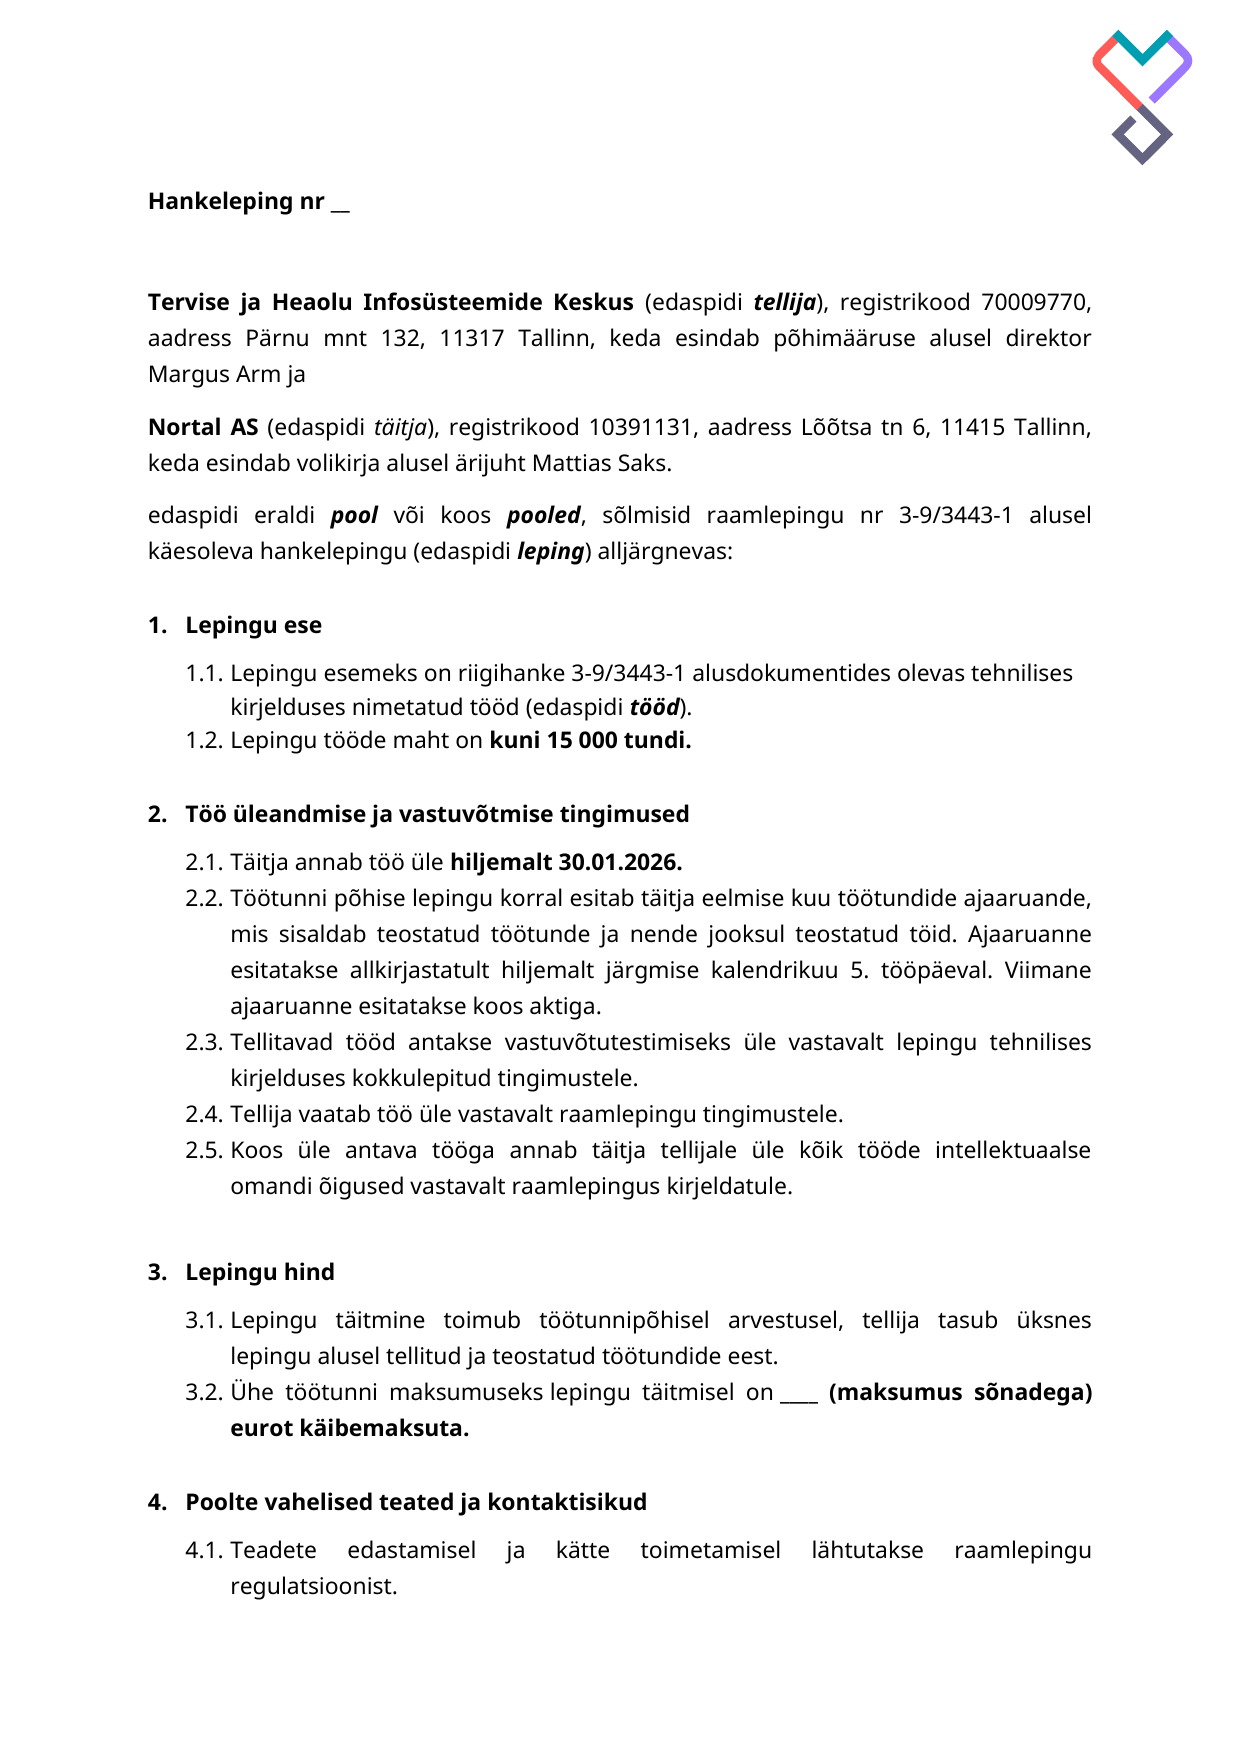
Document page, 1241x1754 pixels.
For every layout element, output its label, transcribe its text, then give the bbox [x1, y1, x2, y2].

list Täitja annab töö üle hiljemalt 30.01.2026. [185, 846, 1093, 878]
subtitle Hankeleping nr __ [148, 185, 1093, 216]
subtitle Poolte vahelised teated ja kontaktisikud [148, 1485, 1093, 1517]
list Lepingu täitmine toimub töötunnipõhisel arvestusel, tellija tasub üksnes lepingu alusel tellitud ja teostatud töötundide eest. [185, 1304, 1093, 1371]
list Tellitavad tööd antakse vastuvõtutestimiseks üle vastavalt lepingu tehnilises kirjelduses kokkulepitud tingimustele. [185, 1026, 1093, 1093]
list Töötunni põhise lepingu korral esitab täitja eelmise kuu töötundide ajaaruande, mis sisaldab teostatud töötunde ja nende jooksul teostatud töid. Ajaaruanne esitatakse allkirjastatult hiljemalt järgmise kalendrikuu 5. tööpäeval. Viimane ajaaruanne esitatakse koos aktiga. [185, 882, 1093, 1021]
subtitle Töö üleandmise ja vastuvõtmise tingimused [148, 798, 1093, 829]
subtitle Lepingu ese [148, 608, 1093, 640]
list Teadete edastamisel ja kätte toimetamisel lähtutakse raamlepingu regulatsioonist. [185, 1534, 1093, 1601]
text Tervise ja Heaolu Infosüsteemide Keskus (edaspidi tellija), registrikood 70009770, aadress Pärnu mnt 132, 11317 Tallinn, keda esindab põhimääruse alusel direktor Margus Arm ja [148, 286, 1093, 389]
text edaspidi eraldi pool või koos pooled, sõlmisid raamlepingu nr 3-9/3443-1 alusel käesoleva hankelepingu (edaspidi leping) alljärgnevas: [148, 499, 1093, 566]
list Lepingu tööde maht on kuni 15 000 tundi. [185, 724, 1093, 756]
subtitle Lepingu hind [148, 1256, 1093, 1287]
text Nortal AS (edaspidi täitja), registrikood 10391131, aadress Lõõtsa tn 6, 11415 Tallinn, keda esindab volikirja alusel ärijuht Mattias Saks. [148, 411, 1093, 478]
list Ühe töötunni maksumuseks lepingu täitmisel on ____ (maksumus sõnadega) eurot käibemaksuta. [185, 1376, 1093, 1443]
list Tellija vaatab töö üle vastavalt raamlepingu tingimustele. [185, 1098, 1093, 1129]
list Koos üle antava tööga annab täitja tellijale üle kõik tööde intellektuaalse omandi õigused vastavalt raamlepingus kirjeldatule. [185, 1134, 1093, 1201]
list Lepingu esemeks on riigihanke 3-9/3443-1 alusdokumentides olevas tehnilises kirjelduses nimetatud tööd (edaspidi tööd). [185, 657, 1093, 722]
